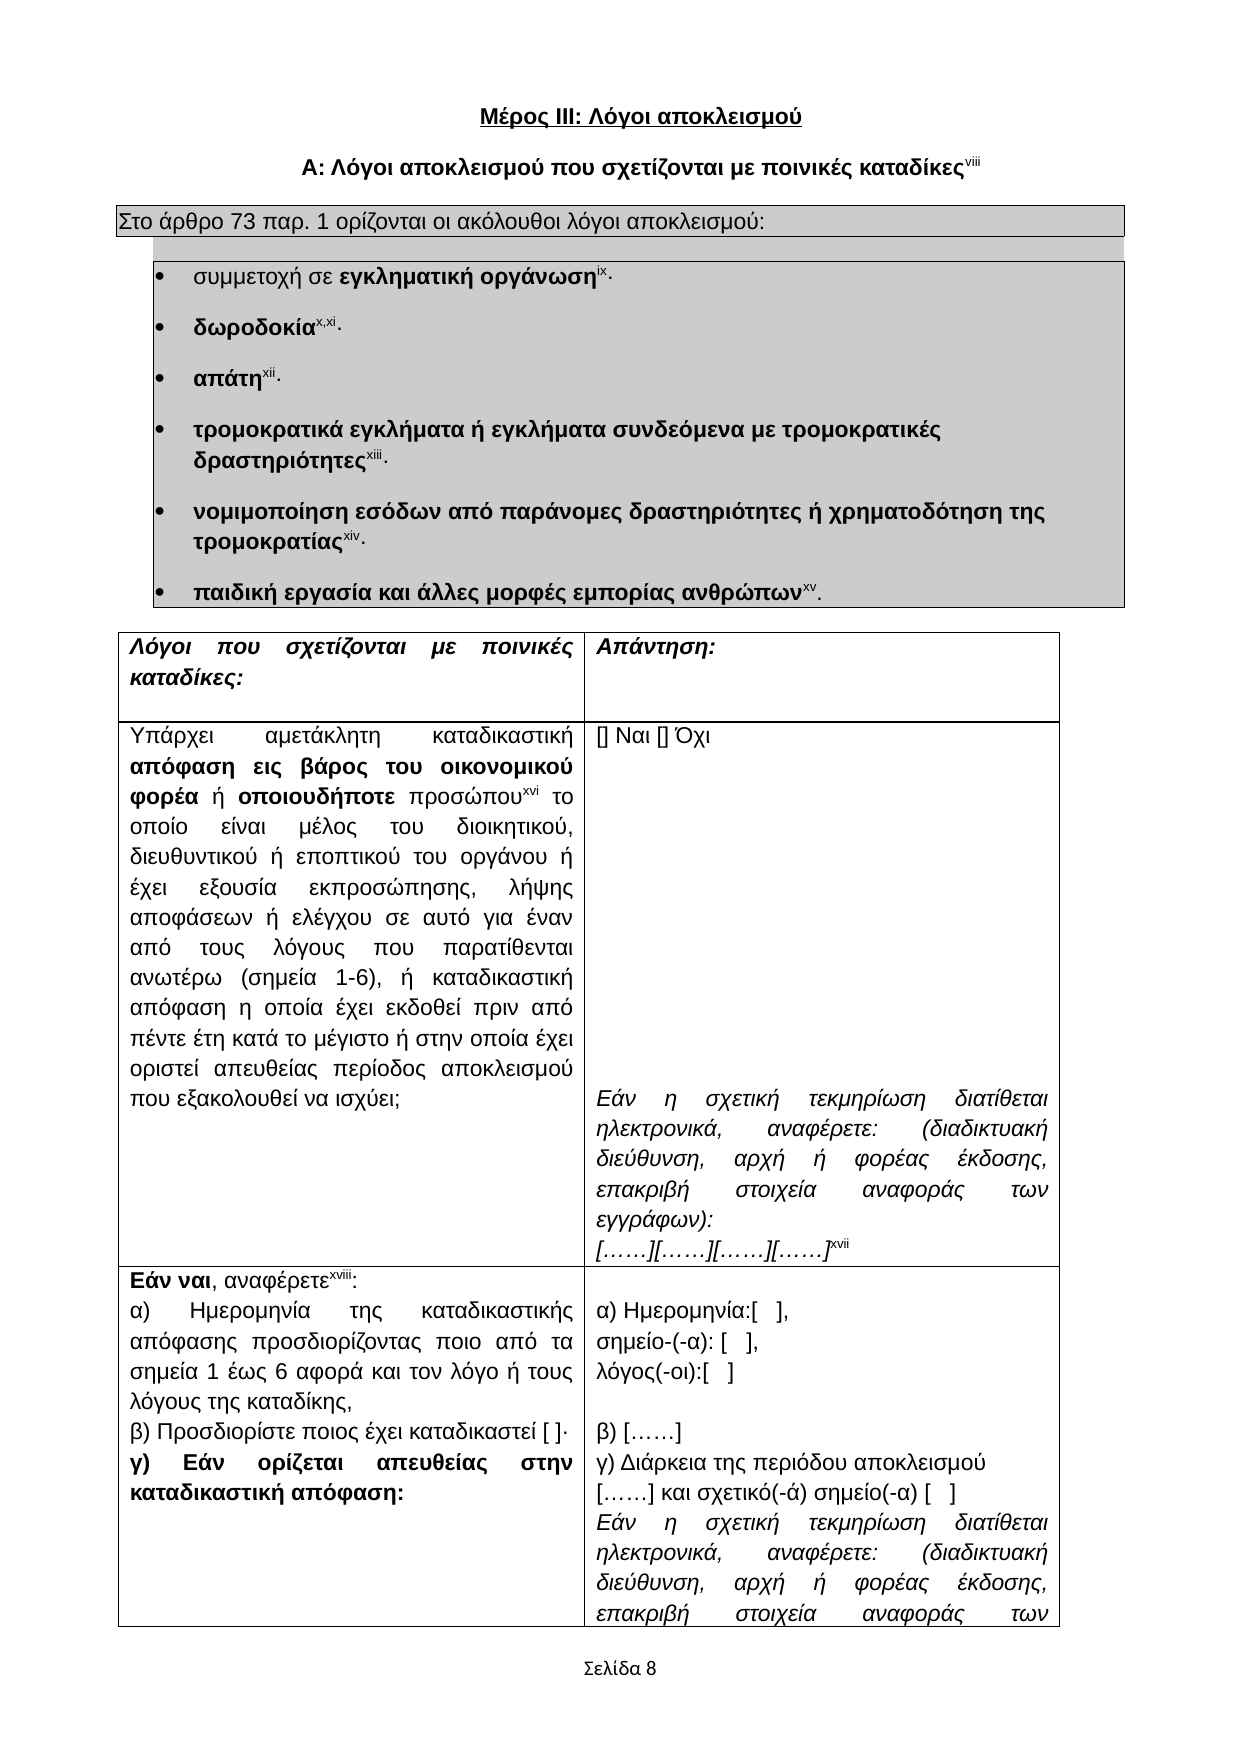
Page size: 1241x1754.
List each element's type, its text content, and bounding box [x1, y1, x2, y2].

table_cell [585, 1267, 1059, 1626]
list δωροδοκία,· [154, 312, 1124, 341]
list νομιμοποίηση εσόδων από παράνομες δραστηριότητες ή χρηματοδότηση της τρομοκρατίας· [154, 495, 1124, 554]
table_cell Υπάρχει αμετάκλητη καταδικαστική απόφαση εις βάρος του οικονομικού φορέα ή οποιουδήποτε προσώπου το οποίο είναι μέλος του διοικητικού, διευθυντικού ή εποπτικού του οργάνου ή έχει εξουσία εκπροσώπησης, λήψης αποφάσεων ή ελέγχου σε αυτό για έναν από τους λόγους που παρατίθενται ανωτέρω (σημεία 1-6), ή καταδικαστική απόφαση η οποία έχει εκδοθεί πριν από πέντε έτη κατά το μέγιστο ή στην οποία έχει οριστεί απευθείας περίοδος αποκλεισμού που εξακολουθεί να ισχύει; [119, 723, 584, 1266]
list παιδική εργασία και άλλες μορφές εμπορίας ανθρώπων. [154, 577, 1124, 607]
list απάτη· [154, 363, 1124, 392]
table_cell [] Ναι [] Όχι Εάν η σχετική τεκμηρίωση διατίθεται ηλεκτρονικά, αναφέρετε: (διαδικτυακή διεύθυνση, αρχή ή φορέας έκδοσης, επακριβή στοιχεία αναφοράς των εγγράφων): [……][……][……][……] [585, 723, 1059, 1266]
text Α: Λόγοι αποκλεισμού που σχετίζονται με ποινικές καταδίκες [118, 154, 1122, 181]
list συμμετοχή σε εγκληματική οργάνωση· [154, 262, 1124, 290]
table_header Λόγοι που σχετίζονται με ποινικές καταδίκες: [119, 633, 584, 721]
list τρομοκρατικά εγκλήματα ή εγκλήματα συνδεόμενα με τρομοκρατικές δραστηριότητες· [154, 414, 1124, 473]
text Στο άρθρο 73 παρ. 1 ορίζονται οι ακόλουθοι λόγοι αποκλεισμού: [117, 206, 1124, 236]
table_header Απάντηση: [585, 633, 1059, 721]
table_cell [119, 1267, 584, 1626]
text Μέρος III: Λόγοι αποκλεισμού [118, 103, 1122, 130]
